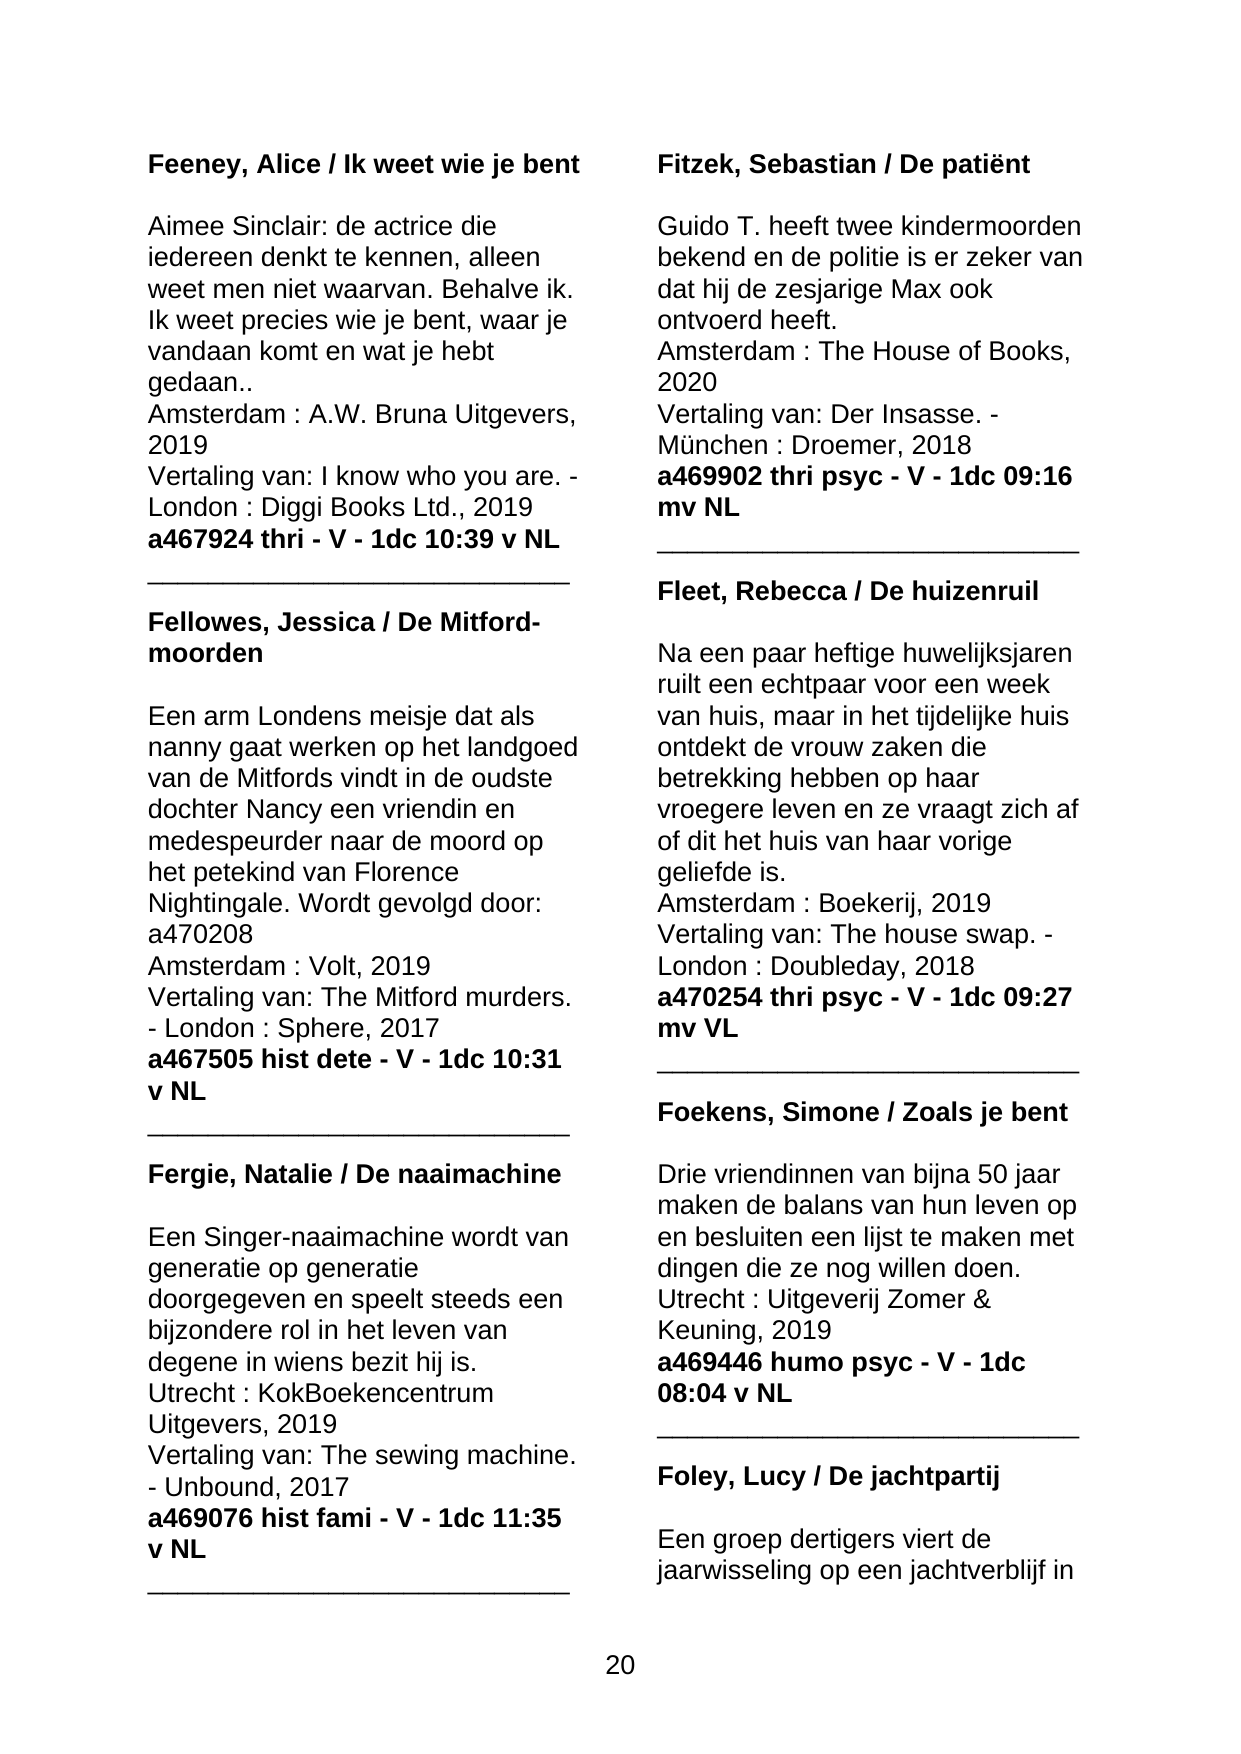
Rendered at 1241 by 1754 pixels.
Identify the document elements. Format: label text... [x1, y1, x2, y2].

subtitle Fellowes, Jessica / De Mitford-moorden [148, 606, 583, 668]
subtitle Feeney, Alice / Ik weet wie je bent [148, 148, 583, 179]
subtitle Foley, Lucy / De jachtpartij [657, 1460, 1093, 1491]
text Een arm Londens meisje dat als nanny gaat werken op het landgoed van de Mitfords vindt in de oudste dochter Nancy een vriendin en medespeurder naar de moord op het petekind van Florence Nightingale. Wordt gevolgd door: a470208 Amsterdam : Volt, 2019 Vertaling van: The Mitford murders. - London : Sphere, 2017 a467505 hist dete - V - 1dc 10:31 v NL ____________________________ [148, 668, 583, 1137]
text Aimee Sinclair: de actrice die iedereen denkt te kennen, alleen weet men niet waarvan. Behalve ik. Ik weet precies wie je bent, waar je vandaan komt en wat je hebt gedaan.. Amsterdam : A.W. Bruna Uitgevers, 2019 Vertaling van: I know who you are. - London : Diggi Books Ltd., 2019 a467924 thri - V - 1dc 10:39 v NL ____________________________ [148, 179, 583, 585]
subtitle Fleet, Rebecca / De huizenruil [657, 575, 1093, 606]
subtitle Fitzek, Sebastian / De patiënt [657, 148, 1093, 179]
text Na een paar heftige huwelijksjaren ruilt een echtpaar voor een week van huis, maar in het tijdelijke huis ontdekt de vrouw zaken die betrekking hebben op haar vroegere leven en ze vraagt zich af of dit het huis van haar vorige geliefde is. Amsterdam : Boekerij, 2019 Vertaling van: The house swap. - London : Doubleday, 2018 a470254 thri psyc - V - 1dc 09:27 mv VL ____________________________ [657, 606, 1093, 1075]
text Guido T. heeft twee kindermoorden bekend en de politie is er zeker van dat hij de zesjarige Max ook ontvoerd heeft. Amsterdam : The House of Books, 2020 Vertaling van: Der Insasse. - München : Droemer, 2018 a469902 thri psyc - V - 1dc 09:16 mv NL ____________________________ [657, 179, 1093, 554]
text Een Singer-naaimachine wordt van generatie op generatie doorgegeven en speelt steeds een bijzondere rol in het leven van degene in wiens bezit hij is. Utrecht : KokBoekencentrum Uitgevers, 2019 Vertaling van: The sewing machine. - Unbound, 2017 a469076 hist fami - V - 1dc 11:35 v NL ____________________________ [148, 1189, 583, 1596]
text Drie vriendinnen van bijna 50 jaar maken de balans van hun leven op en besluiten een lijst te maken met dingen die ze nog willen doen. Utrecht : Uitgeverij Zomer & Keuning, 2019 a469446 humo psyc - V - 1dc 08:04 v NL ____________________________ [657, 1127, 1093, 1439]
subtitle Foekens, Simone / Zoals je bent [657, 1096, 1093, 1127]
subtitle Fergie, Natalie / De naaimachine [148, 1158, 583, 1189]
